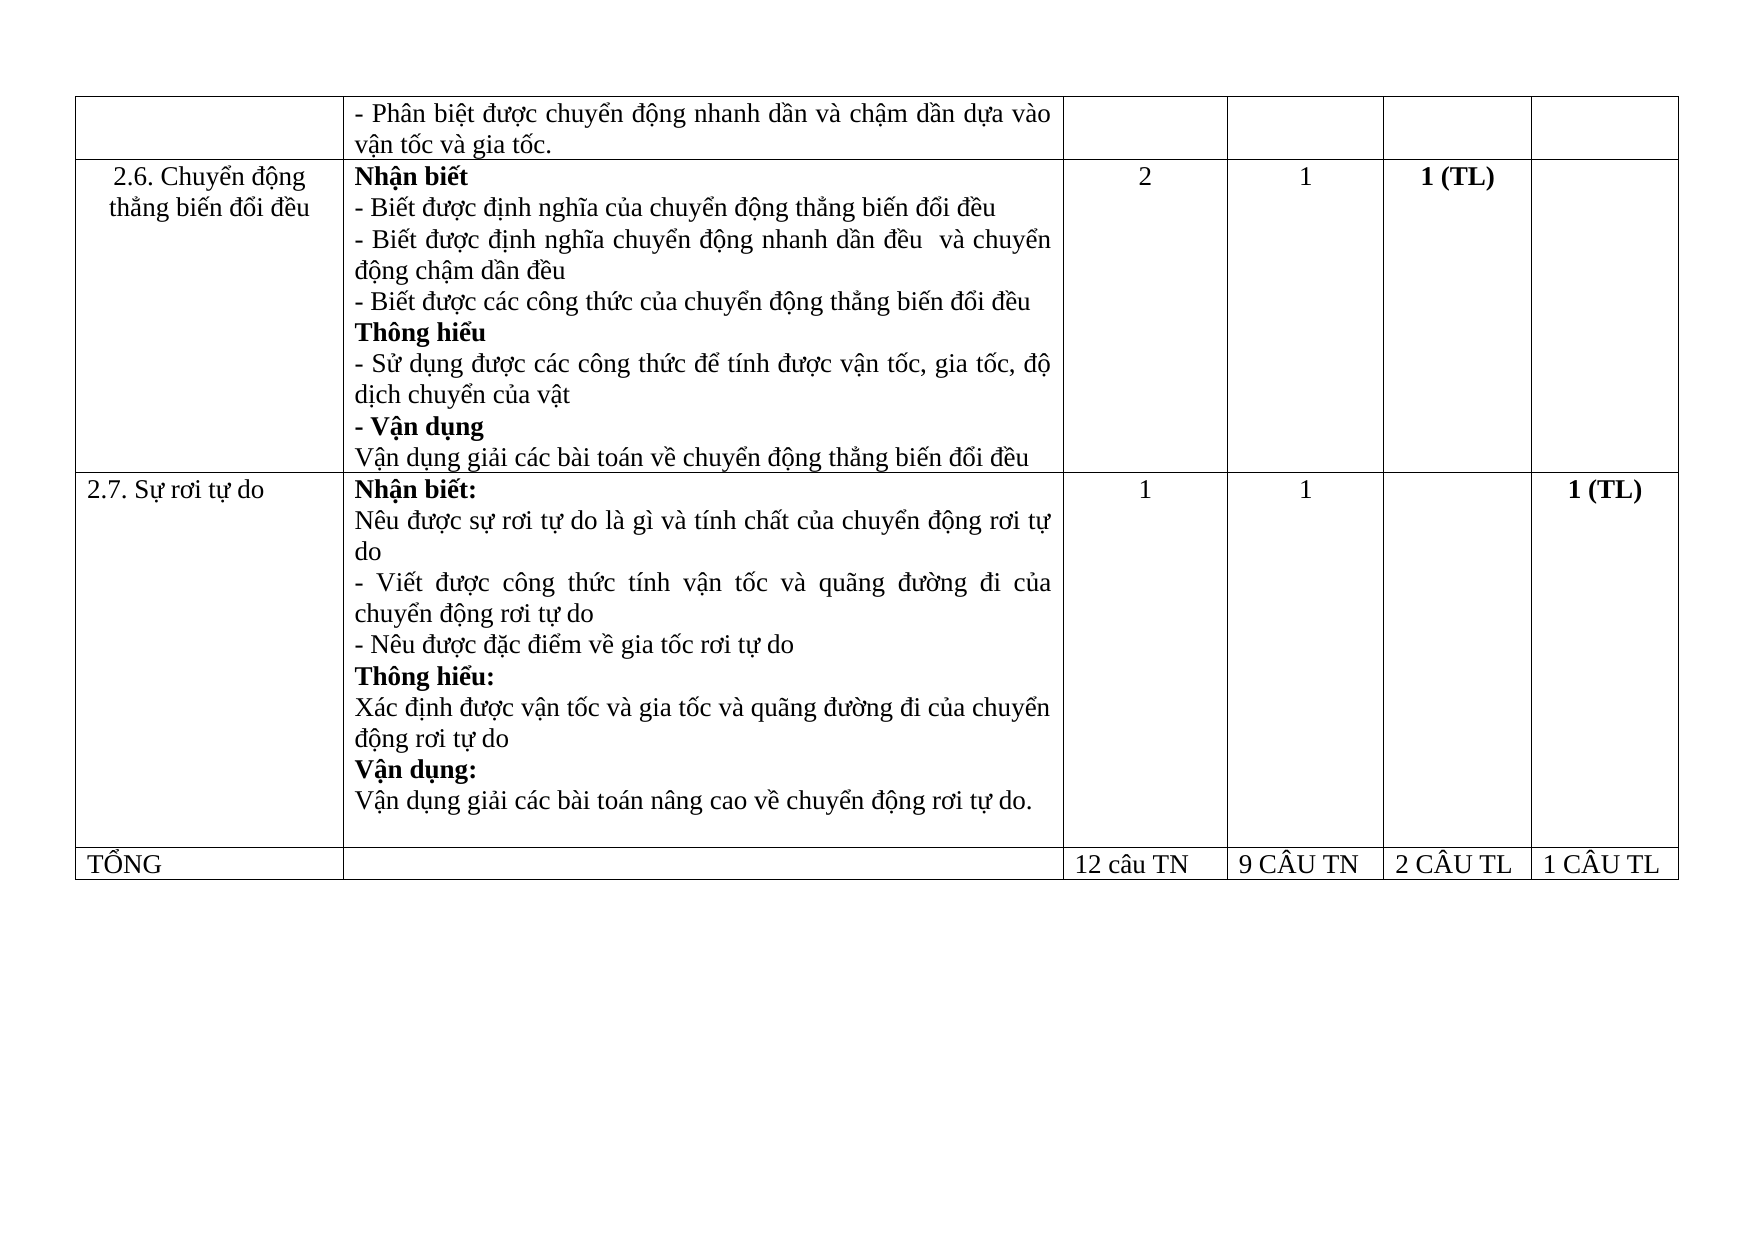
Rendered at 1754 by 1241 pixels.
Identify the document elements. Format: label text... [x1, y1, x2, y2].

table_cell 2.7. Sự rơi tự do [76, 473, 343, 847]
table_cell 2 [1228, 97, 1383, 159]
table_cell [1532, 97, 1678, 159]
table_cell [1532, 160, 1678, 472]
table_cell 2.6. Chuyển động thẳng biến đổi đều [76, 160, 343, 472]
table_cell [344, 97, 1063, 159]
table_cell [76, 97, 343, 159]
table_cell 1 [1228, 473, 1383, 847]
table_cell 1 (TL) [1384, 160, 1531, 472]
table_cell 1 CÂU TL [1532, 848, 1678, 879]
table_cell Nhận biết: Nêu được sự rơi tự do là gì và tính chất của chuyển động rơi tự do - Viết được công thức tính vận tốc và quãng đường đi của chuyển động rơi tự do - Nêu được đặc điểm về gia tốc rơi tự do Thông hiểu: Xác định được vận tốc và gia tốc và quãng đường đi của chuyển động rơi tự do Vận dụng: Vận dụng giải các bài toán nâng cao về chuyển động rơi tự do. [344, 473, 1063, 847]
table_cell 12 câu TN [1064, 848, 1227, 879]
table_cell 1 [1064, 97, 1227, 159]
table_cell 1 [1064, 473, 1227, 847]
table_cell 2 [1064, 160, 1227, 472]
table_cell 2 CÂU TL [1384, 848, 1531, 879]
table_cell TỔNG [76, 848, 343, 879]
table_cell 1 (TL) [1532, 473, 1678, 847]
table_cell [1384, 473, 1531, 847]
table_cell [1384, 97, 1531, 159]
table_cell 9 CÂU TN [1228, 848, 1383, 879]
table_cell Nhận biết - Biết được định nghĩa của chuyển động thẳng biến đổi đều - Biết được định nghĩa chuyển động nhanh dần đều và chuyển động chậm dần đều - Biết được các công thức của chuyển động thẳng biến đổi đều Thông hiểu - Sử dụng được các công thức để tính được vận tốc, gia tốc, độ dịch chuyển của vật - Vận dụng Vận dụng giải các bài toán về chuyển động thẳng biến đổi đều [344, 160, 1063, 472]
table_cell [344, 848, 1063, 879]
table_cell 1 [1228, 160, 1383, 472]
